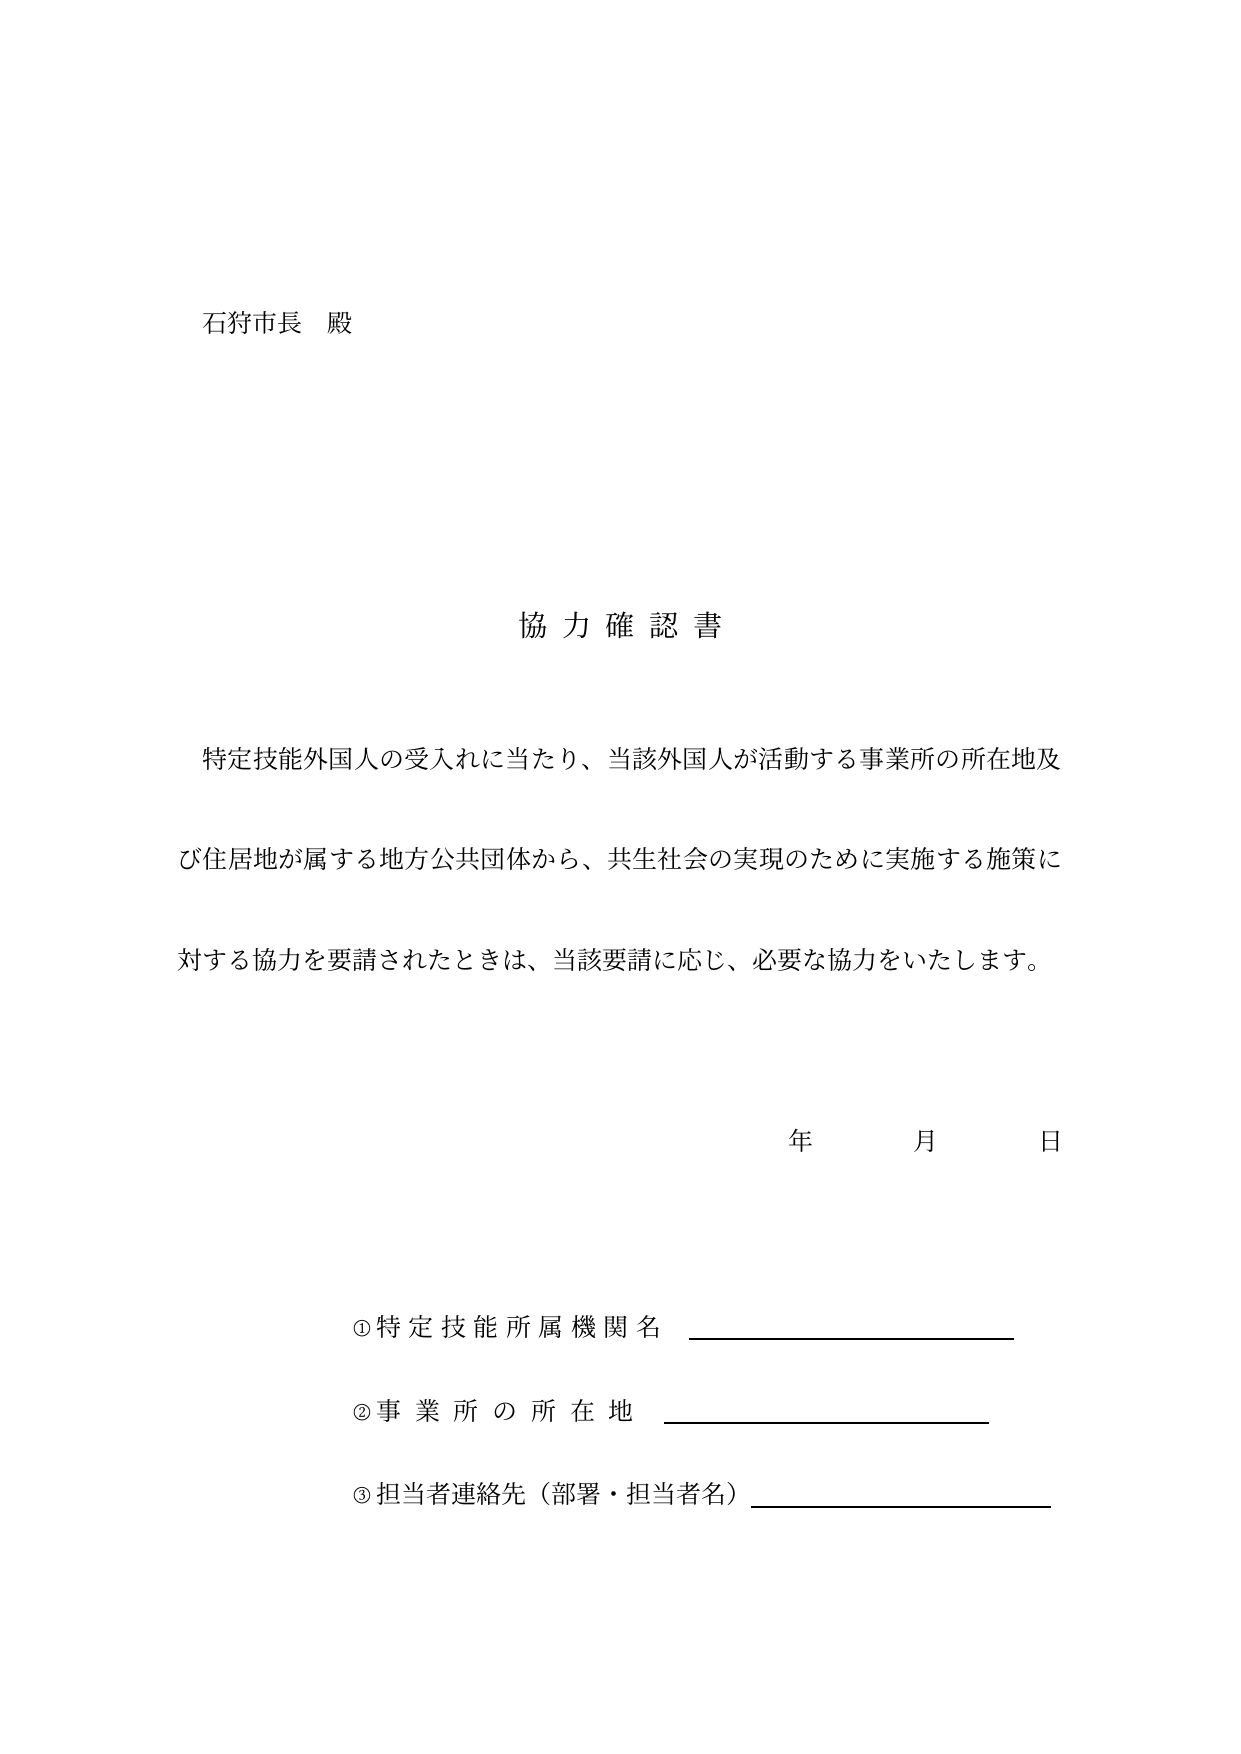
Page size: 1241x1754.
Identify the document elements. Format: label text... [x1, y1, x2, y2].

text ①特定技能所属機関名 [177, 1292, 1063, 1359]
text 石狩市長 殿 [177, 288, 1063, 355]
text ③担当者連絡先（部署・担当者名） [177, 1459, 1063, 1527]
text ②事業所の所在地 [177, 1376, 1063, 1443]
text 年 月 日 [177, 1106, 1063, 1173]
text 協力確認書 [177, 590, 1063, 657]
text 特定技能外国人の受入れに当たり、当該外国人が活動する事業所の所在地及び住居地が属する地方公共団体から、共生社会の実現のために実施する施策に対する協力を要請されたときは、当該要請に応じ、必要な協力をいたします。 [177, 724, 1063, 992]
